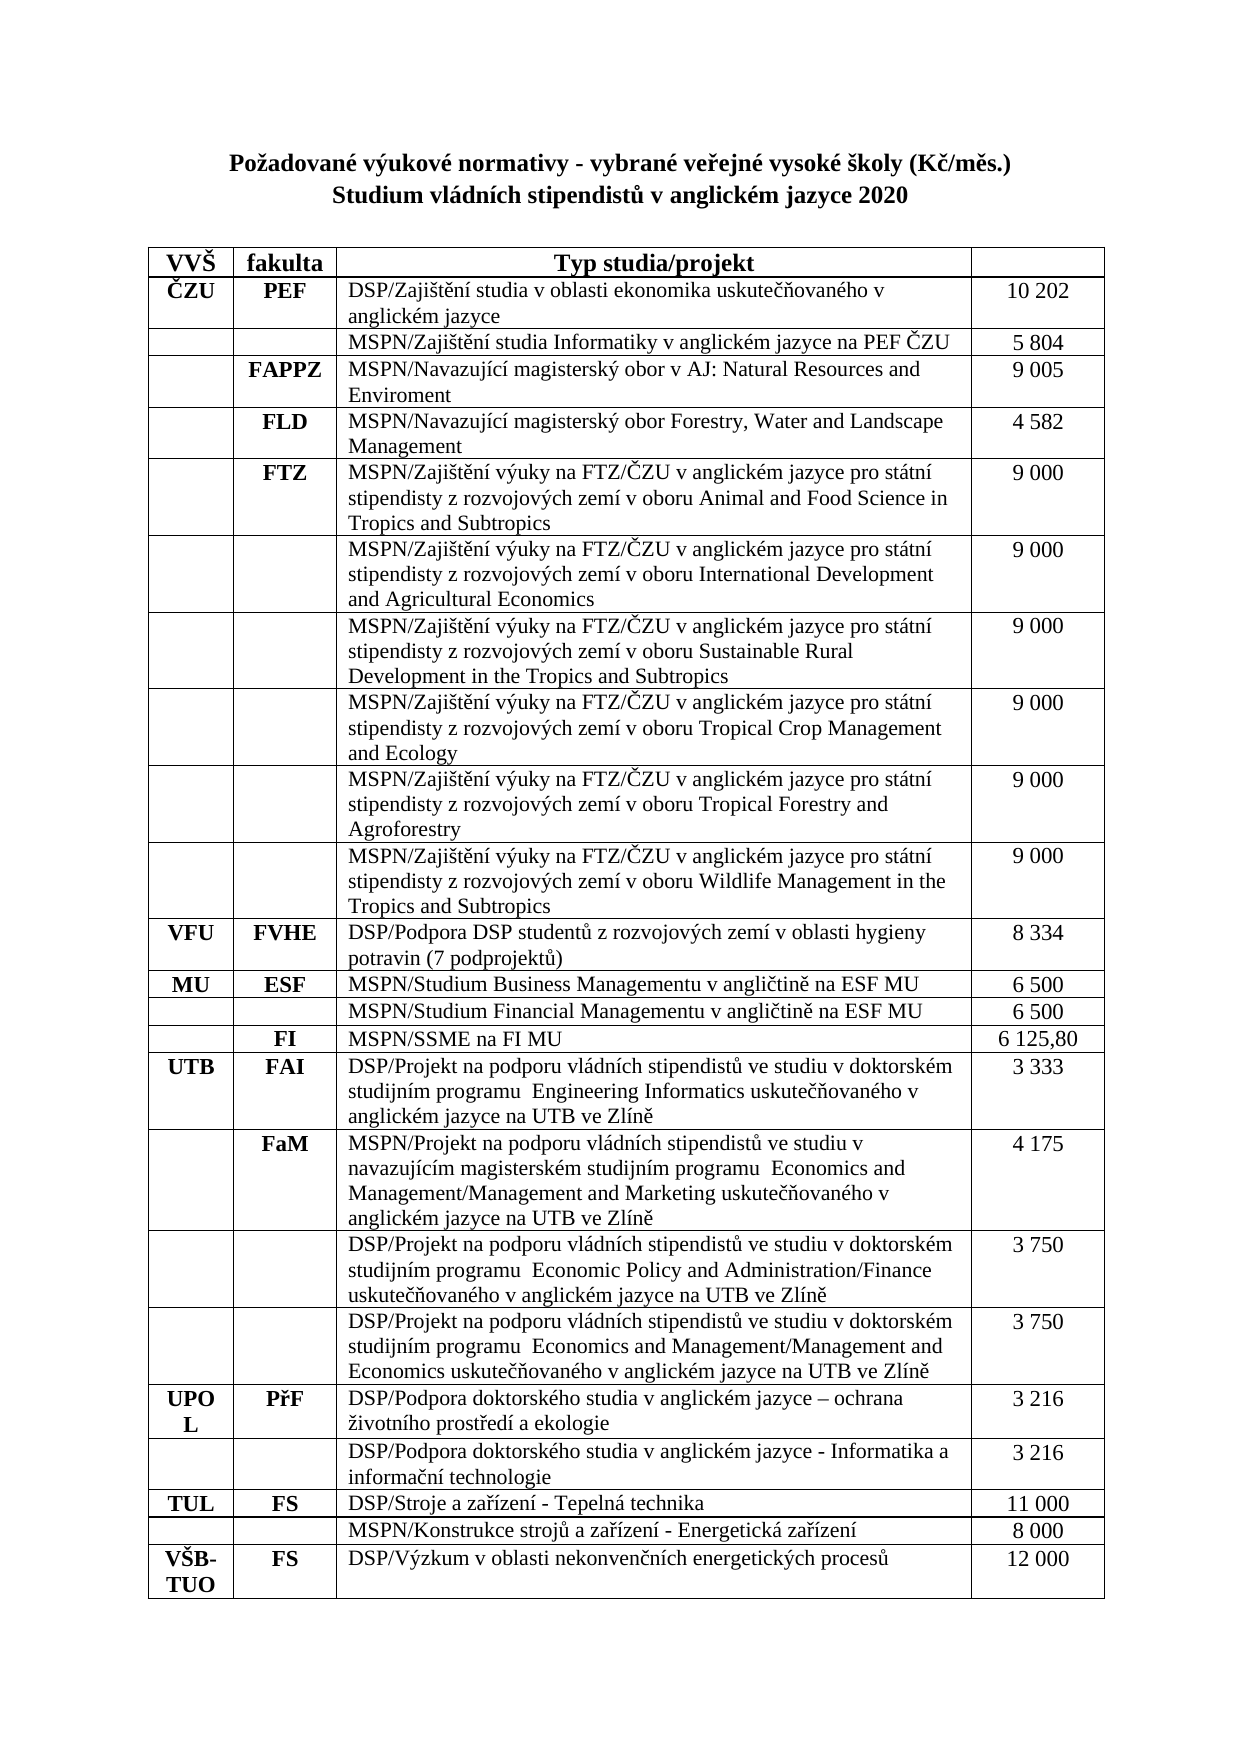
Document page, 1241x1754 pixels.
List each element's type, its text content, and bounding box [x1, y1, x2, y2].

table_header VVŠ [149, 248, 233, 276]
table_cell UTB [149, 1053, 233, 1128]
table_cell DSP/Podpora DSP studentů z rozvojových zemí v oblasti hygieny potravin (7 podprojektů) [337, 919, 971, 970]
table_cell ESF [234, 971, 336, 997]
table_cell FS [234, 1545, 336, 1597]
table_cell [149, 1130, 233, 1230]
table_cell PřF [234, 1385, 336, 1437]
table_cell MSPN/Zajištění výuky na FTZ/ČZU v anglickém jazyce pro státní stipendisty z rozvojových zemí v oboru Animal and Food Science in Tropics and Subtropics [337, 459, 971, 535]
table_cell MU [149, 971, 233, 997]
table_cell 6 500 [972, 971, 1104, 997]
table_cell [149, 766, 233, 842]
table_cell [149, 613, 233, 688]
table_cell MSPN/Zajištění výuky na FTZ/ČZU v anglickém jazyce pro státní stipendisty z rozvojových zemí v oboru Tropical Crop Management and Ecology [337, 689, 971, 765]
table_cell MSPN/Studium Business Managementu v angličtině na ESF MU [337, 971, 971, 997]
table_cell 3 216 [972, 1439, 1104, 1489]
table_cell [149, 356, 233, 407]
table_cell 8 334 [972, 919, 1104, 970]
table_cell [149, 1439, 233, 1489]
table_cell [149, 1308, 233, 1384]
table_cell MSPN/SSME na FI MU [337, 1026, 971, 1052]
table_cell [149, 1518, 233, 1544]
table_cell 9 005 [972, 356, 1104, 407]
table_cell 6 500 [972, 998, 1104, 1024]
table_cell 4 175 [972, 1130, 1104, 1230]
table_cell 9 000 [972, 536, 1104, 612]
table_cell [149, 329, 233, 355]
table_cell DSP/Projekt na podporu vládních stipendistů ve studiu v doktorském studijním programu Economic Policy and Administration/Finance uskutečňovaného v anglickém jazyce na UTB ve Zlíně [337, 1231, 971, 1307]
table_header [972, 248, 1104, 276]
table_cell DSP/Stroje a zařízení - Tepelná technika [337, 1490, 971, 1516]
table_cell 11 000 [972, 1490, 1104, 1516]
table_cell MSPN/Zajištění výuky na FTZ/ČZU v anglickém jazyce pro státní stipendisty z rozvojových zemí v oboru Sustainable Rural Development in the Tropics and Subtropics [337, 613, 971, 688]
table_cell DSP/Podpora doktorského studia v anglickém jazyce – ochrana životního prostředí a ekologie [337, 1385, 971, 1437]
table_cell 5 804 [972, 329, 1104, 355]
table_cell [234, 998, 336, 1024]
table_header fakulta [234, 248, 336, 276]
table_cell MSPN/Konstrukce strojů a zařízení - Energetická zařízení [337, 1518, 971, 1544]
table_cell MSPN/Zajištění výuky na FTZ/ČZU v anglickém jazyce pro státní stipendisty z rozvojových zemí v oboru International Development and Agricultural Economics [337, 536, 971, 612]
table_cell MSPN/Navazující magisterský obor Forestry, Water and Landscape Management [337, 408, 971, 458]
table_cell [234, 689, 336, 765]
table_cell 12 000 [972, 1545, 1104, 1597]
table_cell 9 000 [972, 689, 1104, 765]
table_cell [234, 329, 336, 355]
table_cell FI [234, 1026, 336, 1052]
table_cell 9 000 [972, 766, 1104, 842]
table_cell [149, 408, 233, 458]
table_cell [149, 689, 233, 765]
table_cell 4 582 [972, 408, 1104, 458]
table_cell VŠB-TUO [149, 1545, 233, 1597]
table_cell DSP/Projekt na podporu vládních stipendistů ve studiu v doktorském studijním programu Economics and Management/Management and Economics uskutečňovaného v anglickém jazyce na UTB ve Zlíně [337, 1308, 971, 1384]
table_cell DSP/Výzkum v oblasti nekonvenčních energetických procesů [337, 1545, 971, 1597]
table_cell [234, 1308, 336, 1384]
table_cell DSP/Podpora doktorského studia v anglickém jazyce - Informatika a informační technologie [337, 1439, 971, 1489]
table_cell 3 216 [972, 1385, 1104, 1437]
table_cell [149, 459, 233, 535]
text Studium vládních stipendistů v anglickém jazyce 2020 [148, 181, 1093, 209]
text Požadované výukové normativy - vybrané veřejné vysoké školy (Kč/měs.) [148, 148, 1093, 176]
table_cell MSPN/Zajištění studia Informatiky v anglickém jazyce na PEF ČZU [337, 329, 971, 355]
table_cell FLD [234, 408, 336, 458]
table_cell PEF [234, 278, 336, 328]
table_cell MSPN/Zajištění výuky na FTZ/ČZU v anglickém jazyce pro státní stipendisty z rozvojových zemí v oboru Wildlife Management in the Tropics and Subtropics [337, 843, 971, 918]
table_cell FTZ [234, 459, 336, 535]
table_cell [149, 843, 233, 918]
table_cell VFU [149, 919, 233, 970]
table_cell 3 333 [972, 1053, 1104, 1128]
table_cell DSP/Projekt na podporu vládních stipendistů ve studiu v doktorském studijním programu Engineering Informatics uskutečňovaného v anglickém jazyce na UTB ve Zlíně [337, 1053, 971, 1128]
table_cell [149, 998, 233, 1024]
table_cell FAI [234, 1053, 336, 1128]
table_cell 8 000 [972, 1518, 1104, 1544]
table_cell DSP/Zajištění studia v oblasti ekonomika uskutečňovaného v anglickém jazyce [337, 278, 971, 328]
table_cell MSPN/Projekt na podporu vládních stipendistů ve studiu v navazujícím magisterském studijním programu Economics and Management/Management and Marketing uskutečňovaného v anglickém jazyce na UTB ve Zlíně [337, 1130, 971, 1230]
table_cell MSPN/Studium Financial Managementu v angličtině na ESF MU [337, 998, 971, 1024]
table_cell [234, 843, 336, 918]
table_cell ČZU [149, 278, 233, 328]
table_cell FaM [234, 1130, 336, 1230]
table_cell [234, 1518, 336, 1544]
table_cell 9 000 [972, 843, 1104, 918]
table_cell MSPN/Navazující magisterský obor v AJ: Natural Resources and Enviroment [337, 356, 971, 407]
table_cell [234, 1439, 336, 1489]
table_cell 3 750 [972, 1308, 1104, 1384]
table_cell 6 125,80 [972, 1026, 1104, 1052]
table_cell [234, 766, 336, 842]
table_cell 3 750 [972, 1231, 1104, 1307]
table_cell 9 000 [972, 613, 1104, 688]
table_header Typ studia/projekt [337, 248, 971, 276]
table_cell FAPPZ [234, 356, 336, 407]
table_cell [149, 1026, 233, 1052]
table_cell MSPN/Zajištění výuky na FTZ/ČZU v anglickém jazyce pro státní stipendisty z rozvojových zemí v oboru Tropical Forestry and Agroforestry [337, 766, 971, 842]
table_cell 9 000 [972, 459, 1104, 535]
table_cell UPOL [149, 1385, 233, 1437]
table_cell [234, 613, 336, 688]
table_cell [234, 536, 336, 612]
table_cell [149, 1231, 233, 1307]
table_cell 10 202 [972, 278, 1104, 328]
table_cell [234, 1231, 336, 1307]
table_cell TUL [149, 1490, 233, 1516]
table_cell FVHE [234, 919, 336, 970]
table_cell [149, 536, 233, 612]
table_cell FS [234, 1490, 336, 1516]
